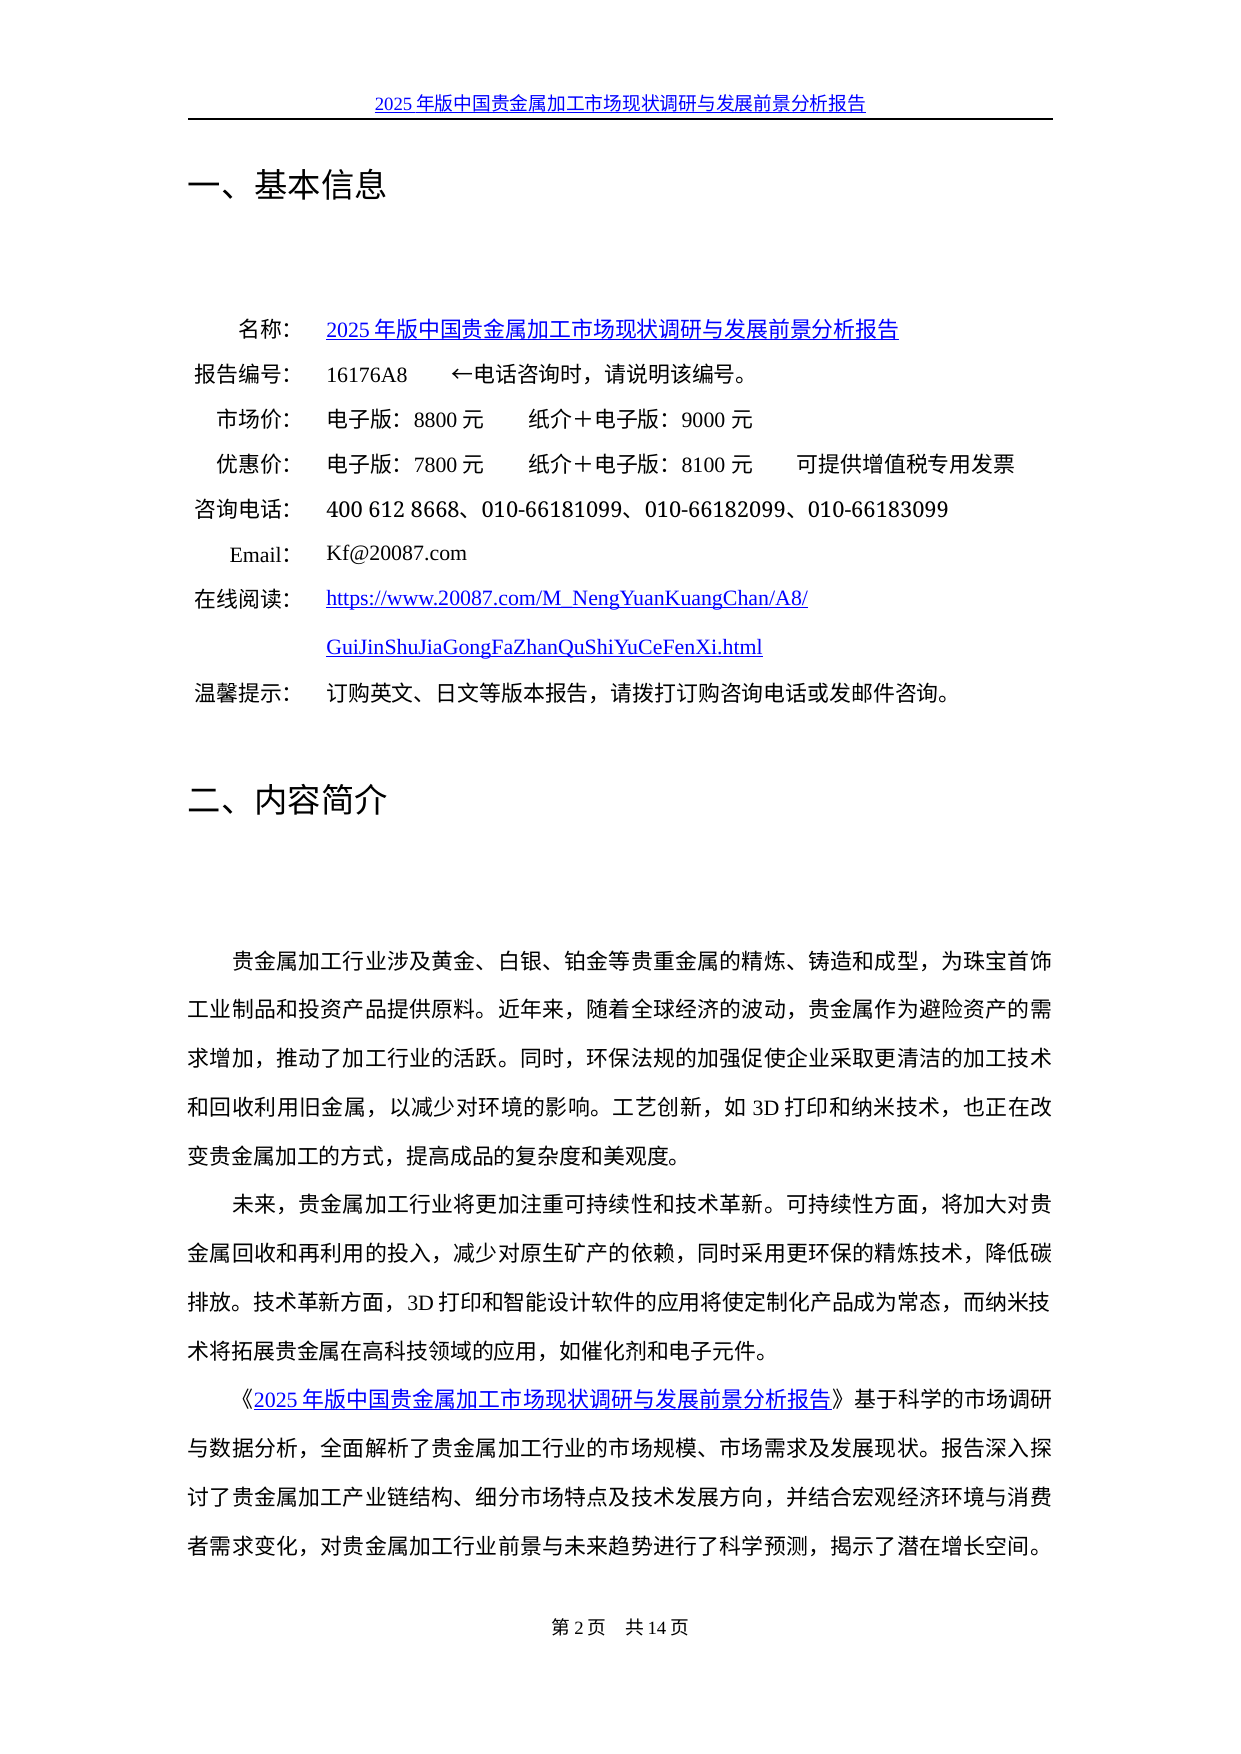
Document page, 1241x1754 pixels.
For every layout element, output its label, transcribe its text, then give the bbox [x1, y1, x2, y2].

table_cell 报告编号： [167, 357, 315, 402]
table_cell 在线阅读： [167, 582, 315, 675]
table_cell 咨询电话： [167, 492, 315, 537]
table_cell 订购英文、日文等版本报告，请拨打订购咨询电话或发邮件咨询。 [315, 675, 1073, 720]
table_cell 电子版：8800 元 纸介＋电子版：9000 元 [315, 402, 1073, 447]
table_cell 温馨提示： [167, 675, 315, 720]
table_header 2025年版中国贵金属加工市场现状调研与发展前景分析报告 [315, 312, 1073, 357]
table_cell 400 612 8668、010-66181099、010-66182099、010-66183099 [315, 492, 1073, 537]
table_cell 电子版：7800 元 纸介＋电子版：8100 元 可提供增值税专用发票 [315, 447, 1073, 492]
table_cell 市场价： [167, 402, 315, 447]
table_cell 16176A8 ←电话咨询时，请说明该编号。 [315, 357, 1073, 402]
title 一、基本信息 [187, 150, 1053, 215]
table_cell Kf@20087.com [315, 537, 1073, 582]
table_cell [315, 582, 1073, 675]
table_header 名称： [167, 312, 315, 357]
table_cell 优惠价： [167, 447, 315, 492]
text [187, 943, 1053, 1561]
table_cell Email： [167, 537, 315, 582]
title 二、内容简介 [187, 766, 1053, 831]
